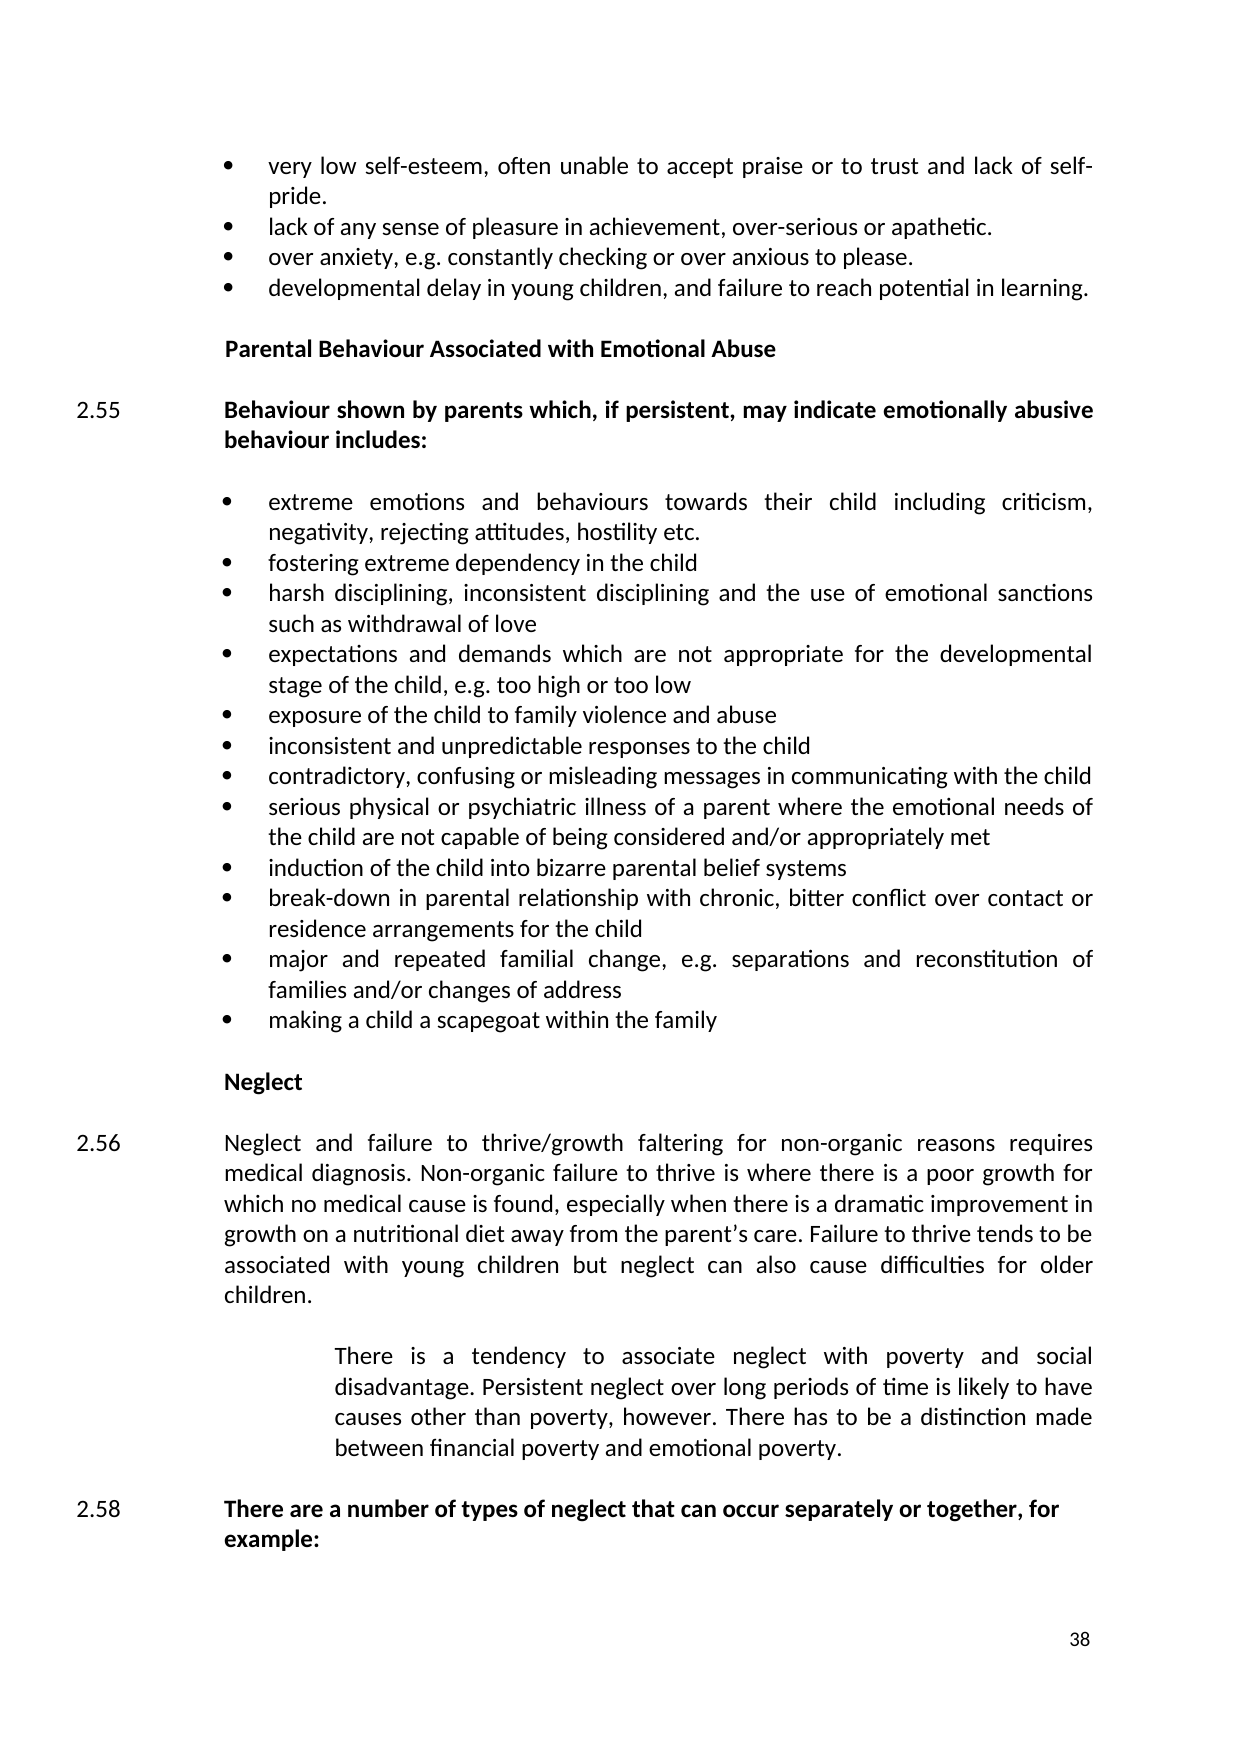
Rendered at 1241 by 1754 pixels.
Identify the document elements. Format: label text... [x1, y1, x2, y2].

list developmental delay in young children, and failure to reach potential in learning. [224, 272, 1094, 303]
list inconsistent and unpredictable responses to the child [223, 730, 1094, 760]
list extreme emotions and behaviours towards their child including criticism, negativity, rejecting attitudes, hostility etc. [223, 486, 1094, 547]
list making a child a scapegoat within the family [223, 1004, 1094, 1035]
list serious physical or psychiatric illness of a parent where the emotional needs of the child are not capable of being considered and/or appropriately met [223, 791, 1094, 852]
list expectations and demands which are not appropriate for the developmental stage of the child, e.g. too high or too low [223, 638, 1094, 699]
list harsh disciplining, inconsistent disciplining and the use of emotional sanctions such as withdrawal of love [223, 577, 1094, 638]
list contradictory, confusing or misleading messages in communicating with the child [223, 760, 1094, 791]
list lack of any sense of pleasure in achievement, over-serious or apathetic. [224, 211, 1094, 242]
text 2.58 There are a number of types of neglect that can occur separately or together, for example: [76, 1493, 1094, 1554]
text 2.56 Neglect and failure to thrive/growth faltering for non-organic reasons requires medical diagnosis. Non-organic failure to thrive is where there is a poor growth for which no medical cause is found, especially when there is a dramatic improvement in growth on a nutritional diet away from the parent’s care. Failure to thrive tends to be associated with young children but neglect can also cause difficulties for older children. [76, 1127, 1094, 1310]
text 2.55 Behaviour shown by parents which, if persistent, may indicate emotionally abusive behaviour includes: [76, 394, 1094, 455]
list fostering extreme dependency in the child [223, 547, 1094, 577]
list over anxiety, e.g. constantly checking or over anxious to please. [224, 242, 1094, 272]
list major and repeated familial change, e.g. separations and reconstitution of families and/or changes of address [223, 943, 1094, 1004]
text Parental Behaviour Associated with Emotional Abuse [150, 333, 1094, 364]
list exposure of the child to family violence and abuse [223, 699, 1094, 730]
list There is a tendency to associate neglect with poverty and social disadvantage. Persistent neglect over long periods of time is likely to have causes other than poverty, however. There has to be a distinction made between financial poverty and emotional poverty. [334, 1340, 1094, 1462]
list very low self-esteem, often unable to accept praise or to trust and lack of self-pride. [224, 150, 1094, 211]
text Neglect [150, 1066, 1094, 1096]
list break-down in parental relationship with chronic, bitter conflict over contact or residence arrangements for the child [223, 882, 1094, 943]
list induction of the child into bizarre parental belief systems [223, 852, 1094, 882]
